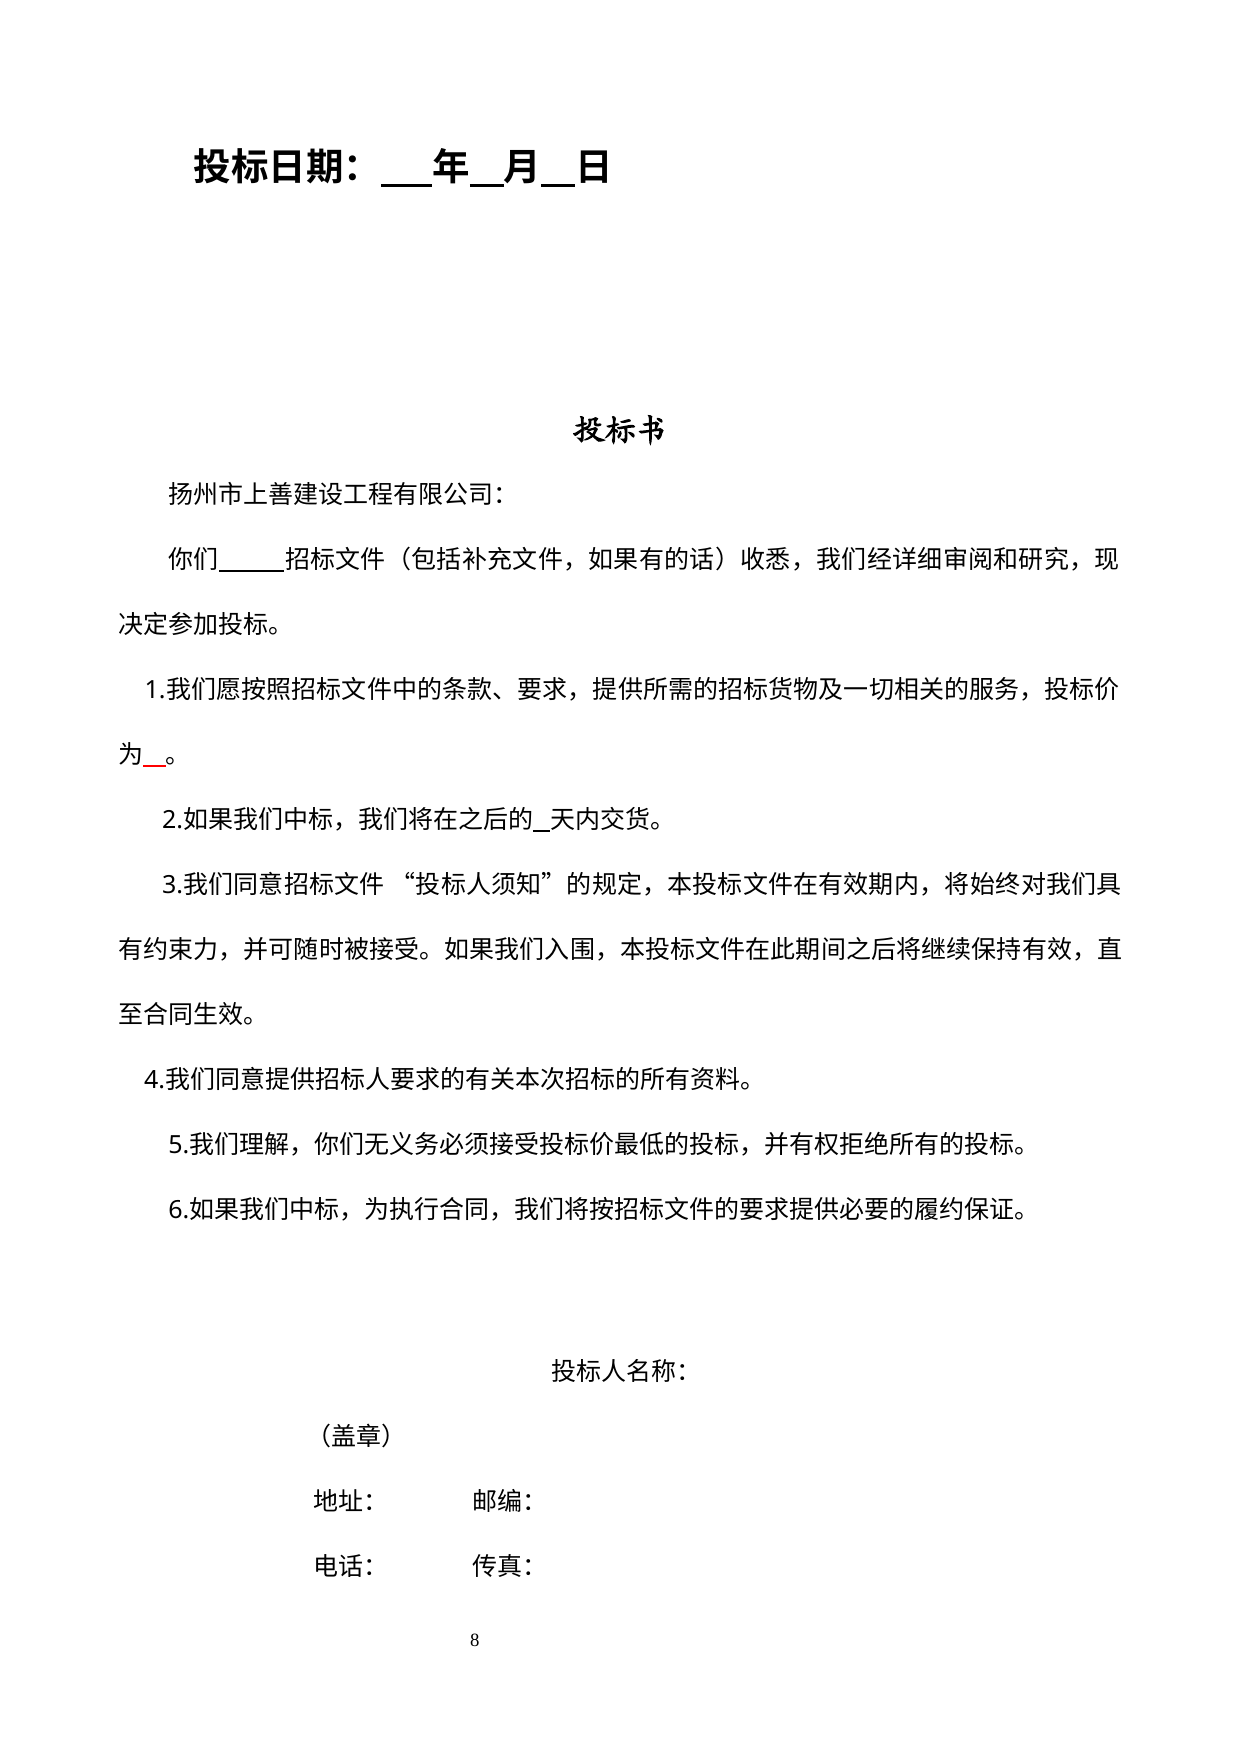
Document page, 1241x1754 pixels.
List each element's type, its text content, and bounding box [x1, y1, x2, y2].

text 2.如果我们中标，我们将在之后的 天内交货。 [118, 785, 1122, 850]
text 6.如果我们中标，为执行合同，我们将按招标文件的要求提供必要的履约保证。 [118, 1175, 1122, 1240]
text 投标书 [118, 395, 1122, 460]
text （盖章） [118, 1402, 1122, 1467]
text 1.我们愿按照招标文件中的条款、要求，提供所需的招标货物及一切相关的服务，投标价为 。 [118, 655, 1122, 785]
text 地址： 邮编： [118, 1467, 1122, 1532]
text 3.我们同意招标文件 “投标人须知”的规定，本投标文件在有效期内，将始终对我们具有约束力，并可随时被接受。如果我们入围，本投标文件在此期间之后将继续保持有效，直至合同生效。 [118, 850, 1122, 1045]
text 你们 招标文件（包括补充文件，如果有的话）收悉，我们经详细审阅和研究，现决定参加投标。 [118, 525, 1122, 655]
text 投标人名称： [118, 1337, 1122, 1402]
text 投标日期： 年 月 日 [118, 132, 1122, 197]
text 电话： 传真： [118, 1532, 1122, 1597]
text 5.我们理解，你们无义务必须接受投标价最低的投标，并有权拒绝所有的投标。 [118, 1110, 1122, 1175]
text 4.我们同意提供招标人要求的有关本次招标的所有资料。 [118, 1045, 1122, 1110]
text 扬州市上善建设工程有限公司： [118, 460, 1122, 525]
